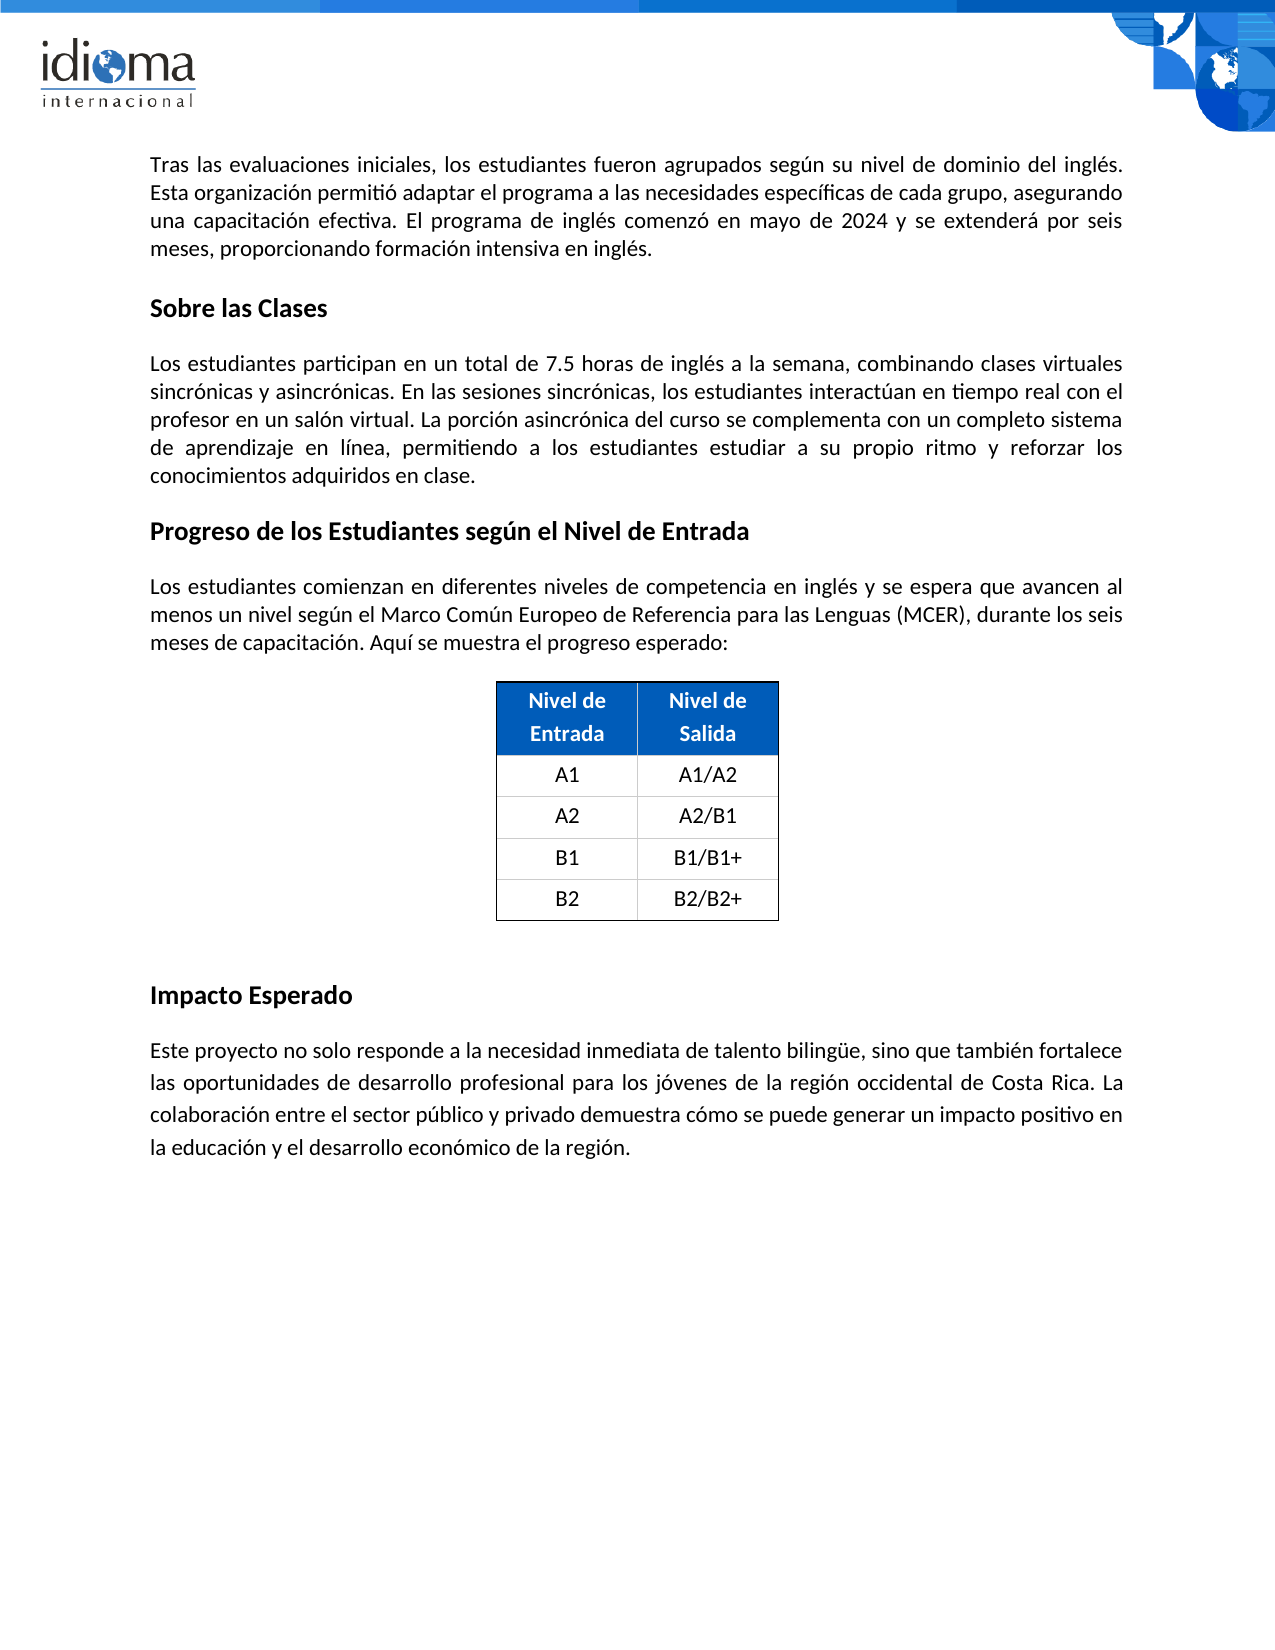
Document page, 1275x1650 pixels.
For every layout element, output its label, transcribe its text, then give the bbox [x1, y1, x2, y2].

table_cell B2 [497, 880, 637, 920]
table_cell A1 [497, 756, 637, 796]
table_cell B1/B1+ [638, 839, 778, 879]
table_cell A1/A2 [638, 756, 778, 796]
text Progreso de los Estudiantes según el Nivel de Entrada [150, 514, 1125, 547]
text Los estudiantes comienzan en diferentes niveles de competencia en inglés y se espera que avancen al menos un nivel según el Marco Común Europeo de Referencia para las Lenguas (MCER), durante los seis meses de capacitación. Aquí se muestra el progreso esperado: [150, 572, 1125, 656]
table_cell B2/B2+ [638, 880, 778, 920]
picture [0, 0, 1275, 132]
text Tras las evaluaciones iniciales, los estudiantes fueron agrupados según su nivel de dominio del inglés. Esta organización permitió adaptar el programa a las necesidades específicas de cada grupo, asegurando una capacitación efectiva. El programa de inglés comenzó en mayo de 2024 y se extenderá por seis meses, proporcionando formación intensiva en inglés. [150, 150, 1125, 262]
table_header Nivel de Salida [638, 683, 778, 755]
table_header Nivel de Entrada [497, 683, 637, 755]
text Los estudiantes participan en un total de 7.5 horas de inglés a la semana, combinando clases virtuales sincrónicas y asincrónicas. En las sesiones sincrónicas, los estudiantes interactúan en tiempo real con el profesor en un salón virtual. La porción asincrónica del curso se complementa con un completo sistema de aprendizaje en línea, permitiendo a los estudiantes estudiar a su propio ritmo y reforzar los conocimientos adquiridos en clase. [150, 349, 1125, 489]
subtitle Sobre las Clases [150, 291, 1125, 324]
table_cell A2/B1 [638, 797, 778, 837]
table_cell A2 [497, 797, 637, 837]
table_cell B1 [497, 839, 637, 879]
text Este proyecto no solo responde a la necesidad inmediata de talento bilingüe, sino que también fortalece las oportunidades de desarrollo profesional para los jóvenes de la región occidental de Costa Rica. La colaboración entre el sector público y privado demuestra cómo se puede generar un impacto positivo en la educación y el desarrollo económico de la región. [150, 1036, 1125, 1161]
text Impacto Esperado [150, 978, 1125, 1011]
